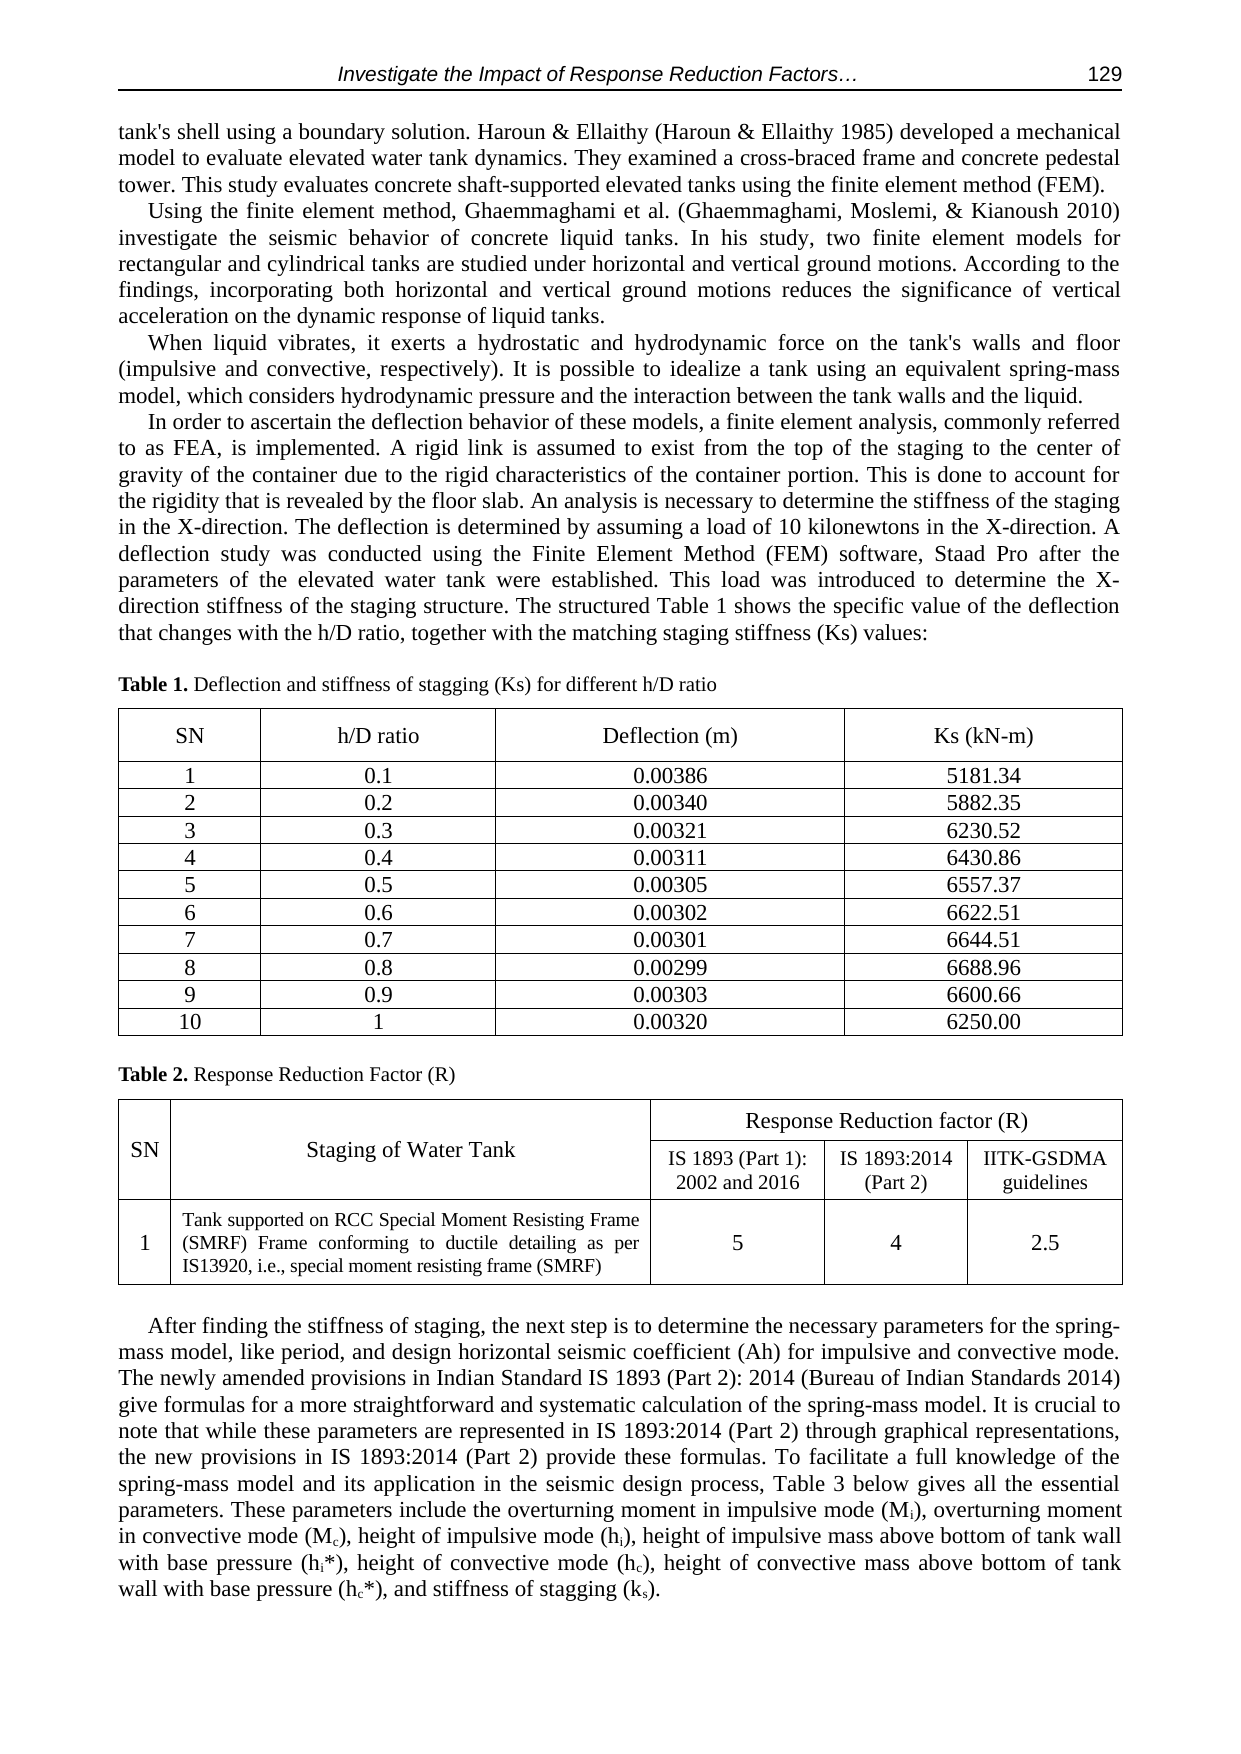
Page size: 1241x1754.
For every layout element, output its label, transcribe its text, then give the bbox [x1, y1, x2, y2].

table_cell 2 [119, 789, 260, 816]
table_cell 0.3 [261, 817, 495, 843]
table_cell 0.00299 [496, 954, 844, 980]
table_cell 2.5 [968, 1200, 1122, 1284]
table_header Staging of Water Tank [171, 1100, 650, 1199]
table_cell 3 [119, 817, 260, 843]
text Table 2. Response Reduction Factor (R) [118, 1062, 1122, 1086]
table_cell 1 [119, 762, 260, 788]
table_cell Tank supported on RCC Special Moment Resisting Frame (SMRF) Frame conforming to ductile detailing as per IS13920, i.e., special moment resisting frame (SMRF) [171, 1200, 650, 1284]
table_cell 1 [119, 1200, 170, 1284]
table_cell 0.4 [261, 844, 495, 870]
table_cell 0.00320 [496, 1009, 844, 1035]
table_cell 5882.35 [845, 789, 1122, 816]
table_cell 9 [119, 981, 260, 1007]
table_cell 4 [119, 844, 260, 870]
table_cell 6557.37 [845, 871, 1122, 898]
table_cell 0.5 [261, 871, 495, 898]
table_cell IS 1893 (Part 1): 2002 and 2016 [651, 1141, 824, 1199]
text After finding the stiffness of staging, the next step is to determine the necessary parameters for the spring-mass model, like period, and design horizontal seismic coefficient (Ah) for impulsive and convective mode. The newly amended provisions in Indian Standard IS 1893 (Part 2): 2014 (Bureau of Indian Standards 2014) give formulas for a more straightforward and systematic calculation of the spring-mass model. It is crucial to note that while these parameters are represented in IS 1893:2014 (Part 2) through graphical representations, the new provisions in IS 1893:2014 (Part 2) provide these formulas. To facilitate a full knowledge of the spring-mass model and its application in the seismic design process, Table 3 below gives all the essential parameters. These parameters include the overturning moment in impulsive mode (Mi), overturning moment in convective mode (Mc), height of impulsive mode (hi), height of impulsive mass above bottom of tank wall with base pressure (hi*), height of convective mode (hc), height of convective mass above bottom of tank wall with base pressure (hc*), and stiffness of stagging (ks). [118, 1312, 1122, 1602]
table_cell 6644.51 [845, 926, 1122, 953]
table_cell 6622.51 [845, 899, 1122, 925]
table_cell 1 [261, 1009, 495, 1035]
table_header SN [119, 709, 260, 761]
table_cell 5 [119, 871, 260, 898]
table_cell 0.7 [261, 926, 495, 953]
table_cell 0.00321 [496, 817, 844, 843]
table_cell 4 [825, 1200, 967, 1284]
table_header SN [119, 1100, 170, 1199]
table_cell 5181.34 [845, 762, 1122, 788]
text Table 1. Deflection and stiffness of stagging (Ks) for different h/D ratio [118, 672, 1122, 696]
table_cell 5 [651, 1200, 824, 1284]
table_cell 6688.96 [845, 954, 1122, 980]
table_cell 8 [119, 954, 260, 980]
text Using the finite element method, Ghaemmaghami et al. (Ghaemmaghami, Moslemi, & Kianoush 2010) investigate the seismic behavior of concrete liquid tanks. In his study, two finite element models for rectangular and cylindrical tanks are studied under horizontal and vertical ground motions. According to the findings, incorporating both horizontal and vertical ground motions reduces the significance of vertical acceleration on the dynamic response of liquid tanks. [118, 197, 1122, 329]
table_header h/D ratio [261, 709, 495, 761]
table_cell 6600.66 [845, 981, 1122, 1007]
table_cell 0.00386 [496, 762, 844, 788]
table_header Deflection (m) [496, 709, 844, 761]
table_cell 6 [119, 899, 260, 925]
table_header Response Reduction factor (R) [651, 1100, 1122, 1140]
table_cell 0.9 [261, 981, 495, 1007]
table_cell 7 [119, 926, 260, 953]
table_cell 0.2 [261, 789, 495, 816]
table_cell 0.00305 [496, 871, 844, 898]
table_cell IS 1893:2014 (Part 2) [825, 1141, 967, 1199]
table_cell 10 [119, 1009, 260, 1035]
table_cell 0.8 [261, 954, 495, 980]
table_cell 0.00340 [496, 789, 844, 816]
table_cell 0.00311 [496, 844, 844, 870]
table_cell 6230.52 [845, 817, 1122, 843]
table_cell 0.00302 [496, 899, 844, 925]
table_cell IITK-GSDMA guidelines [968, 1141, 1122, 1199]
table_cell 0.00303 [496, 981, 844, 1007]
table_cell 0.1 [261, 762, 495, 788]
table_cell 0.00301 [496, 926, 844, 953]
table_cell 6430.86 [845, 844, 1122, 870]
table_cell 6250.00 [845, 1009, 1122, 1035]
text When liquid vibrates, it exerts a hydrostatic and hydrodynamic force on the tank's walls and floor (impulsive and convective, respectively). It is possible to idealize a tank using an equivalent spring-mass model, which considers hydrodynamic pressure and the interaction between the tank walls and the liquid. [118, 329, 1122, 408]
text In order to ascertain the deflection behavior of these models, a finite element analysis, commonly referred to as FEA, is implemented. A rigid link is assumed to exist from the top of the staging to the center of gravity of the container due to the rigid characteristics of the container portion. This is done to account for the rigidity that is revealed by the floor slab. An analysis is necessary to determine the stiffness of the staging in the X-direction. The deflection is determined by assuming a load of 10 kilonewtons in the X-direction. A deflection study was conducted using the Finite Element Method (FEM) software, Staad Pro after the parameters of the elevated water tank were established. This load was introduced to determine the X-direction stiffness of the staging structure. The structured Table 1 shows the specific value of the deflection that changes with the h/D ratio, together with the matching staging stiffness (Ks) values: [118, 408, 1122, 645]
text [118, 118, 1122, 197]
table_header Ks (kN-m) [845, 709, 1122, 761]
table_cell 0.6 [261, 899, 495, 925]
